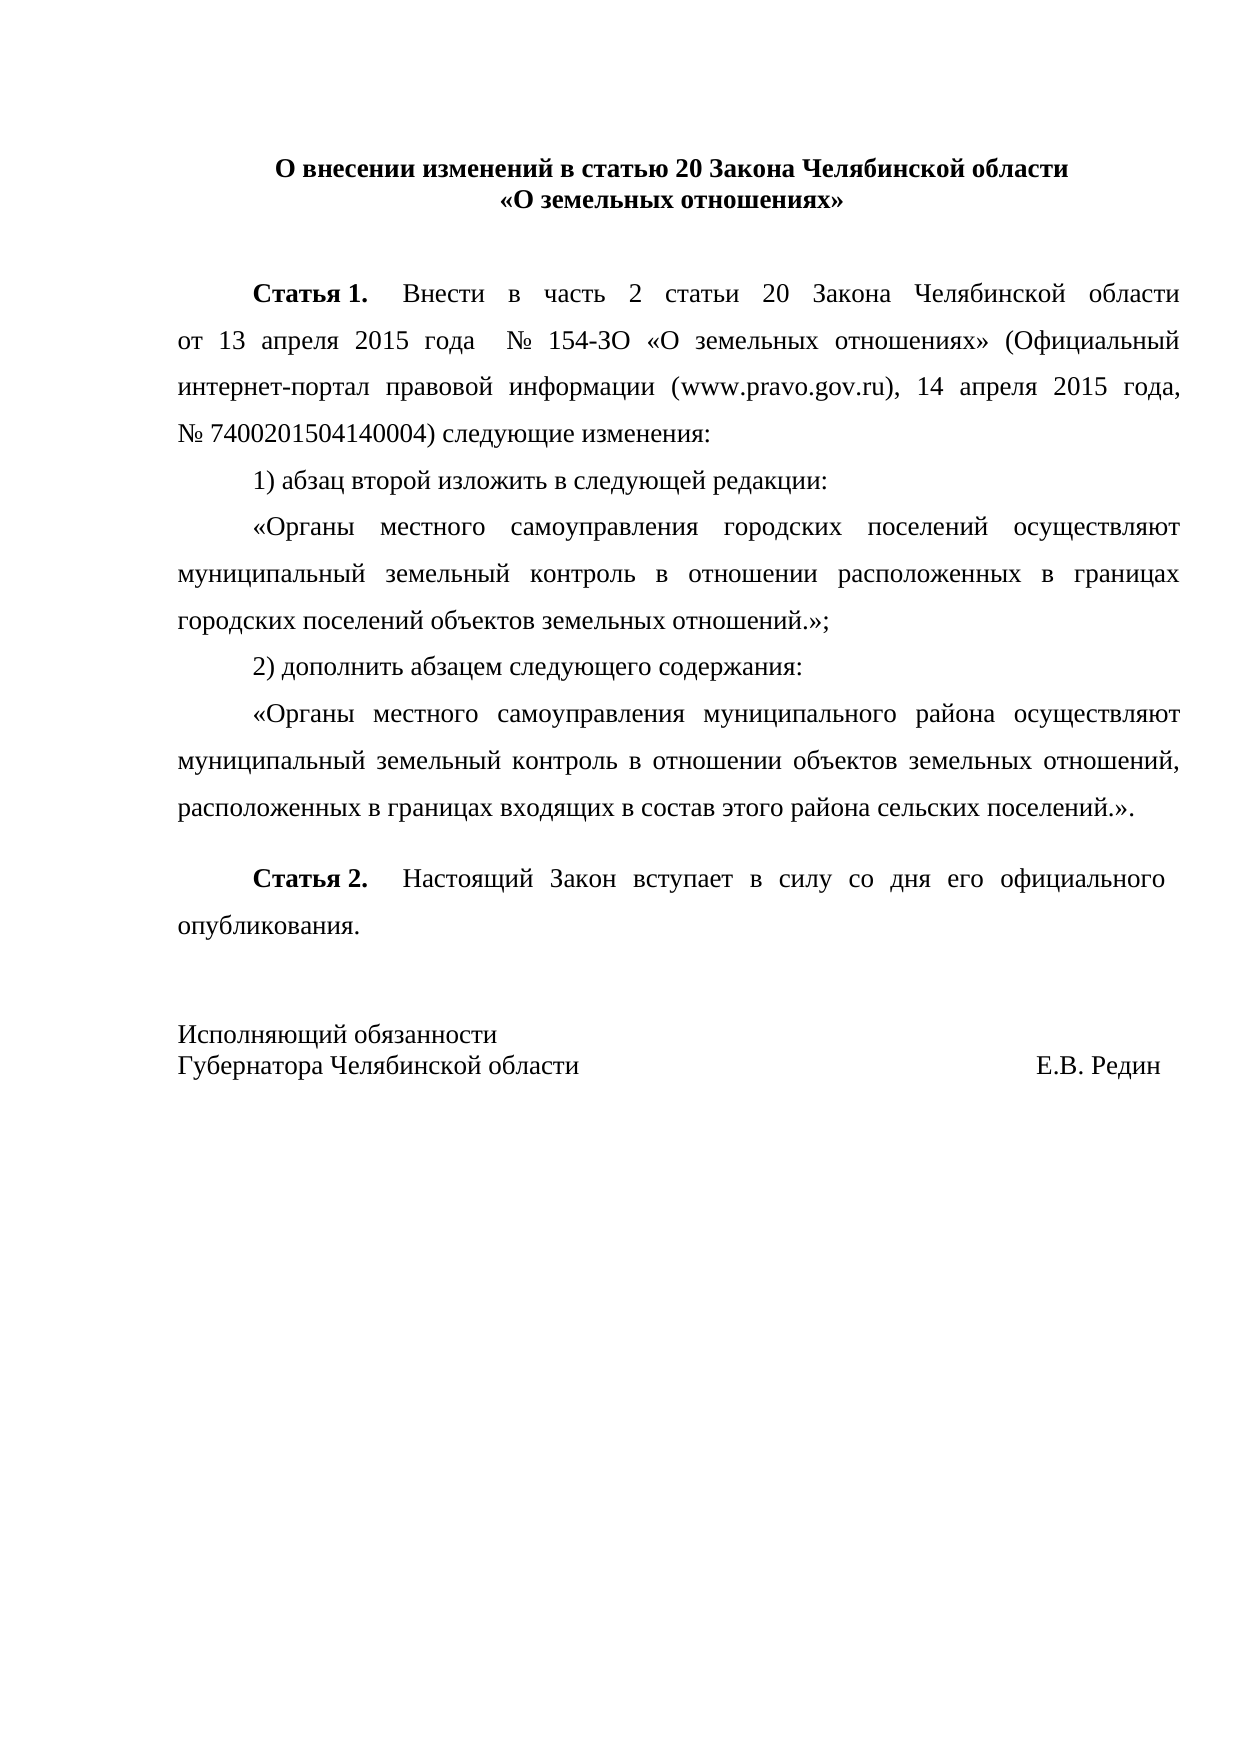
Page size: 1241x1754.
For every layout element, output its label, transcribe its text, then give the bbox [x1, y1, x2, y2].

text Статья 1. Внести в часть 2 статьи 20 Закона Челябинской области от 13 апреля 2015 года № 154-ЗО «О земельных отношениях» (Официальный интернет-портал правовой информации (www.pravo.gov.ru), 14 апреля 2015 года, № 7400201504140004) следующие изменения: [177, 277, 1181, 448]
text 2) дополнить абзацем следующего содержания: [177, 651, 1181, 682]
text «Органы местного самоуправления муниципального района осуществляют муниципальный земельный контроль в отношении объектов земельных отношений, расположенных в границах входящих в состав этого района сельских поселений.». [177, 697, 1181, 822]
text «О земельных отношениях» [177, 184, 1167, 215]
text Губернатора Челябинской области Е.В. Редин [177, 1049, 1166, 1080]
text Исполняющий обязанности [177, 1018, 1166, 1049]
text О внесении изменений в статью 20 Закона Челябинской области [177, 152, 1167, 184]
text 1) абзац второй изложить в следующей редакции: [177, 464, 1181, 495]
text Статья 2. Настоящий Закон вступает в силу со дня его официального опубликования. [177, 862, 1166, 940]
text «Органы местного самоуправления городских поселений осуществляют муниципальный земельный контроль в отношении расположенных в границах городских поселений объектов земельных отношений.»; [177, 510, 1181, 635]
